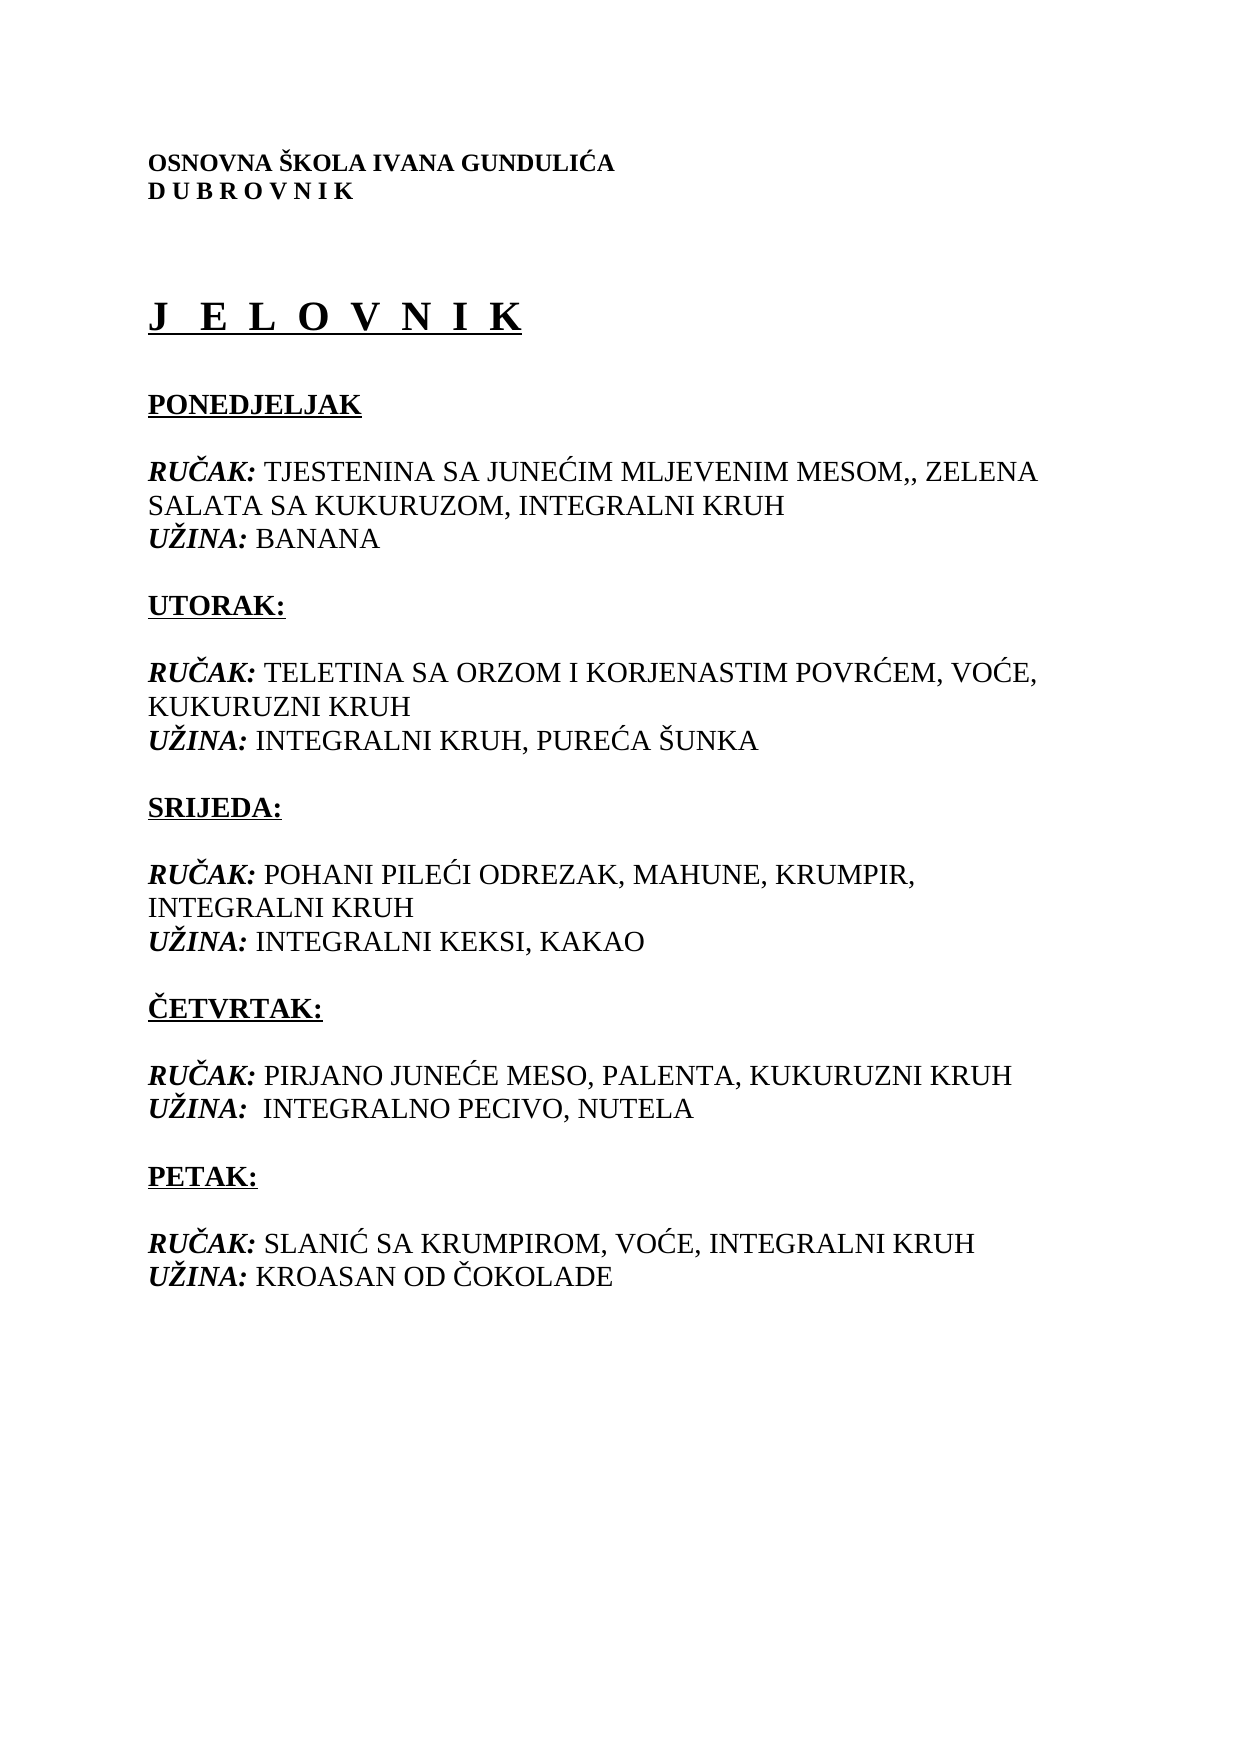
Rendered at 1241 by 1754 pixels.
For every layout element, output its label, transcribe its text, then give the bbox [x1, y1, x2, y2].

text UŽINA: KROASAN OD ČOKOLADE [148, 1259, 1093, 1293]
text ČETVRTAK: [148, 991, 1093, 1024]
text UŽINA: BANANA [148, 521, 1093, 555]
text UŽINA: INTEGRALNI KEKSI, KAKAO [148, 924, 1093, 957]
text RUČAK: TJESTENINA SA JUNEĆIM MLJEVENIM MESOM,, ZELENA SALATA SA KUKURUZOM, INTEGRALNI KRUH [148, 454, 1093, 521]
text UŽINA: INTEGRALNI KRUH, PUREĆA ŠUNKA [148, 723, 1093, 756]
text J E L O V N I K [148, 291, 1093, 339]
text PETAK: [148, 1159, 1093, 1192]
text RUČAK: PIRJANO JUNEĆE MESO, PALENTA, KUKURUZNI KRUH [148, 1058, 1093, 1092]
text OSNOVNA ŠKOLA IVANA GUNDULIĆA [148, 148, 1093, 176]
text RUČAK: POHANI PILEĆI ODREZAK, MAHUNE, KRUMPIR, INTEGRALNI KRUH [148, 857, 1093, 924]
text RUČAK: SLANIĆ SA KRUMPIROM, VOĆE, INTEGRALNI KRUH [148, 1226, 1093, 1259]
text UTORAK: [148, 588, 1093, 622]
text PONEDJELJAK [148, 387, 1093, 421]
text D U B R O V N I K [148, 176, 1093, 205]
text SRIJEDA: [148, 790, 1093, 823]
text UŽINA: INTEGRALNO PECIVO, NUTELA [148, 1092, 1093, 1125]
text RUČAK: TELETINA SA ORZOM I KORJENASTIM POVRĆEM, VOĆE, KUKURUZNI KRUH [148, 656, 1093, 723]
